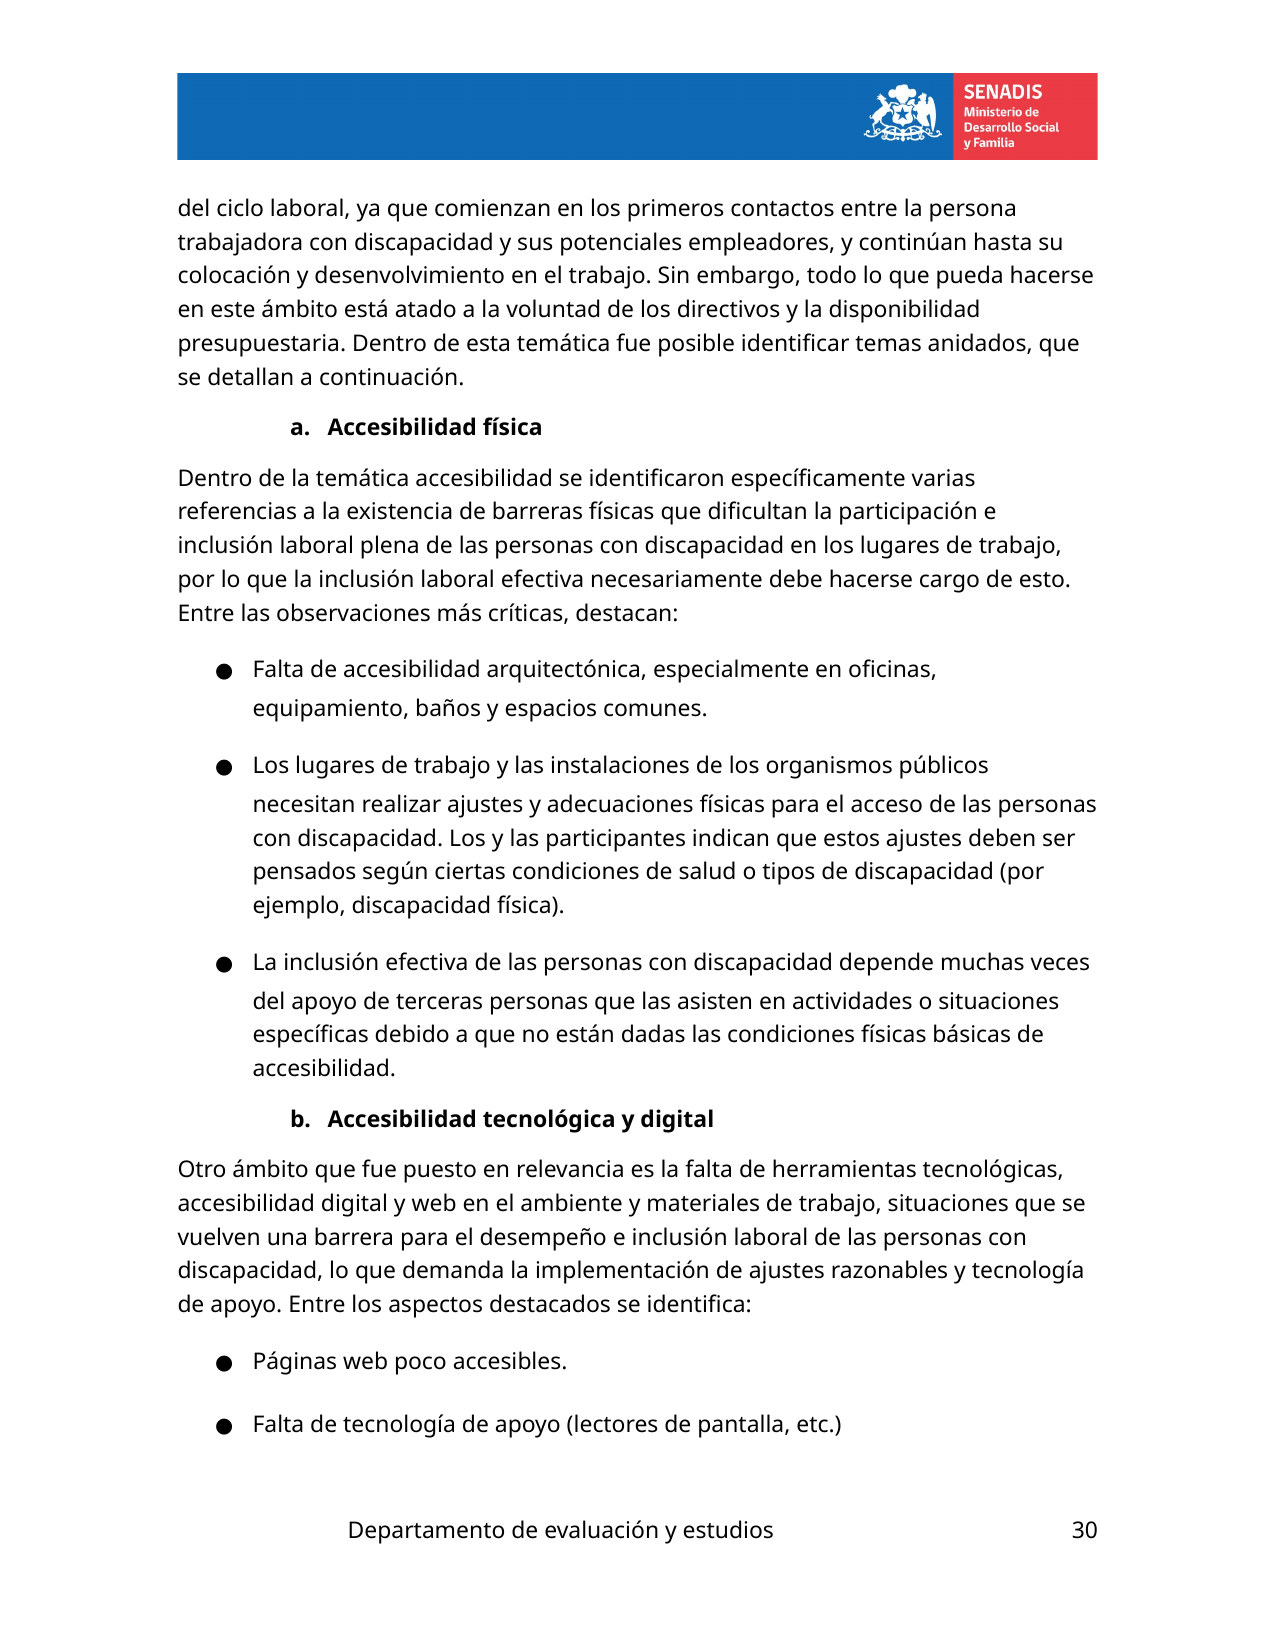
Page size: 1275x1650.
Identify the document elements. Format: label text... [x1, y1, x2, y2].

list Falta de tecnología de apoyo (lectores de pantalla, etc.) [215, 1401, 1098, 1444]
list Los lugares de trabajo y las instalaciones de los organismos públicos necesitan realizar ajustes y adecuaciones físicas para el acceso de las personas con discapacidad. Los y las participantes indican que estos ajustes deben ser pensados según ciertas condiciones de salud o tipos de discapacidad (por ejemplo, discapacidad física). [215, 743, 1098, 920]
picture [177, 73, 1098, 160]
text Dentro de la temática accesibilidad se identificaron específicamente varias referencias a la existencia de barreras físicas que dificultan la participación e inclusión laboral plena de las personas con discapacidad en los lugares de trabajo, por lo que la inclusión laboral efectiva necesariamente debe hacerse cargo de esto. Entre las observaciones más críticas, destacan: [177, 462, 1098, 628]
list Accesibilidad tecnológica y digital [290, 1103, 1098, 1134]
text Otro ámbito que fue puesto en relevancia es la falta de herramientas tecnológicas, accesibilidad digital y web en el ambiente y materiales de trabajo, situaciones que se vuelven una barrera para el desempeño e inclusión laboral de las personas con discapacidad, lo que demanda la implementación de ajustes razonables y tecnología de apoyo. Entre los aspectos destacados se identifica: [177, 1153, 1098, 1319]
list Accesibilidad física [290, 411, 1098, 442]
list Falta de accesibilidad arquitectónica, especialmente en oficinas, equipamiento, baños y espacios comunes. [215, 647, 1098, 723]
list Páginas web poco accesibles. [215, 1338, 1098, 1381]
list La inclusión efectiva de las personas con discapacidad depende muchas veces del apoyo de terceras personas que las asisten en actividades o situaciones específicas debido a que no están dadas las condiciones físicas básicas de accesibilidad. [215, 939, 1098, 1083]
